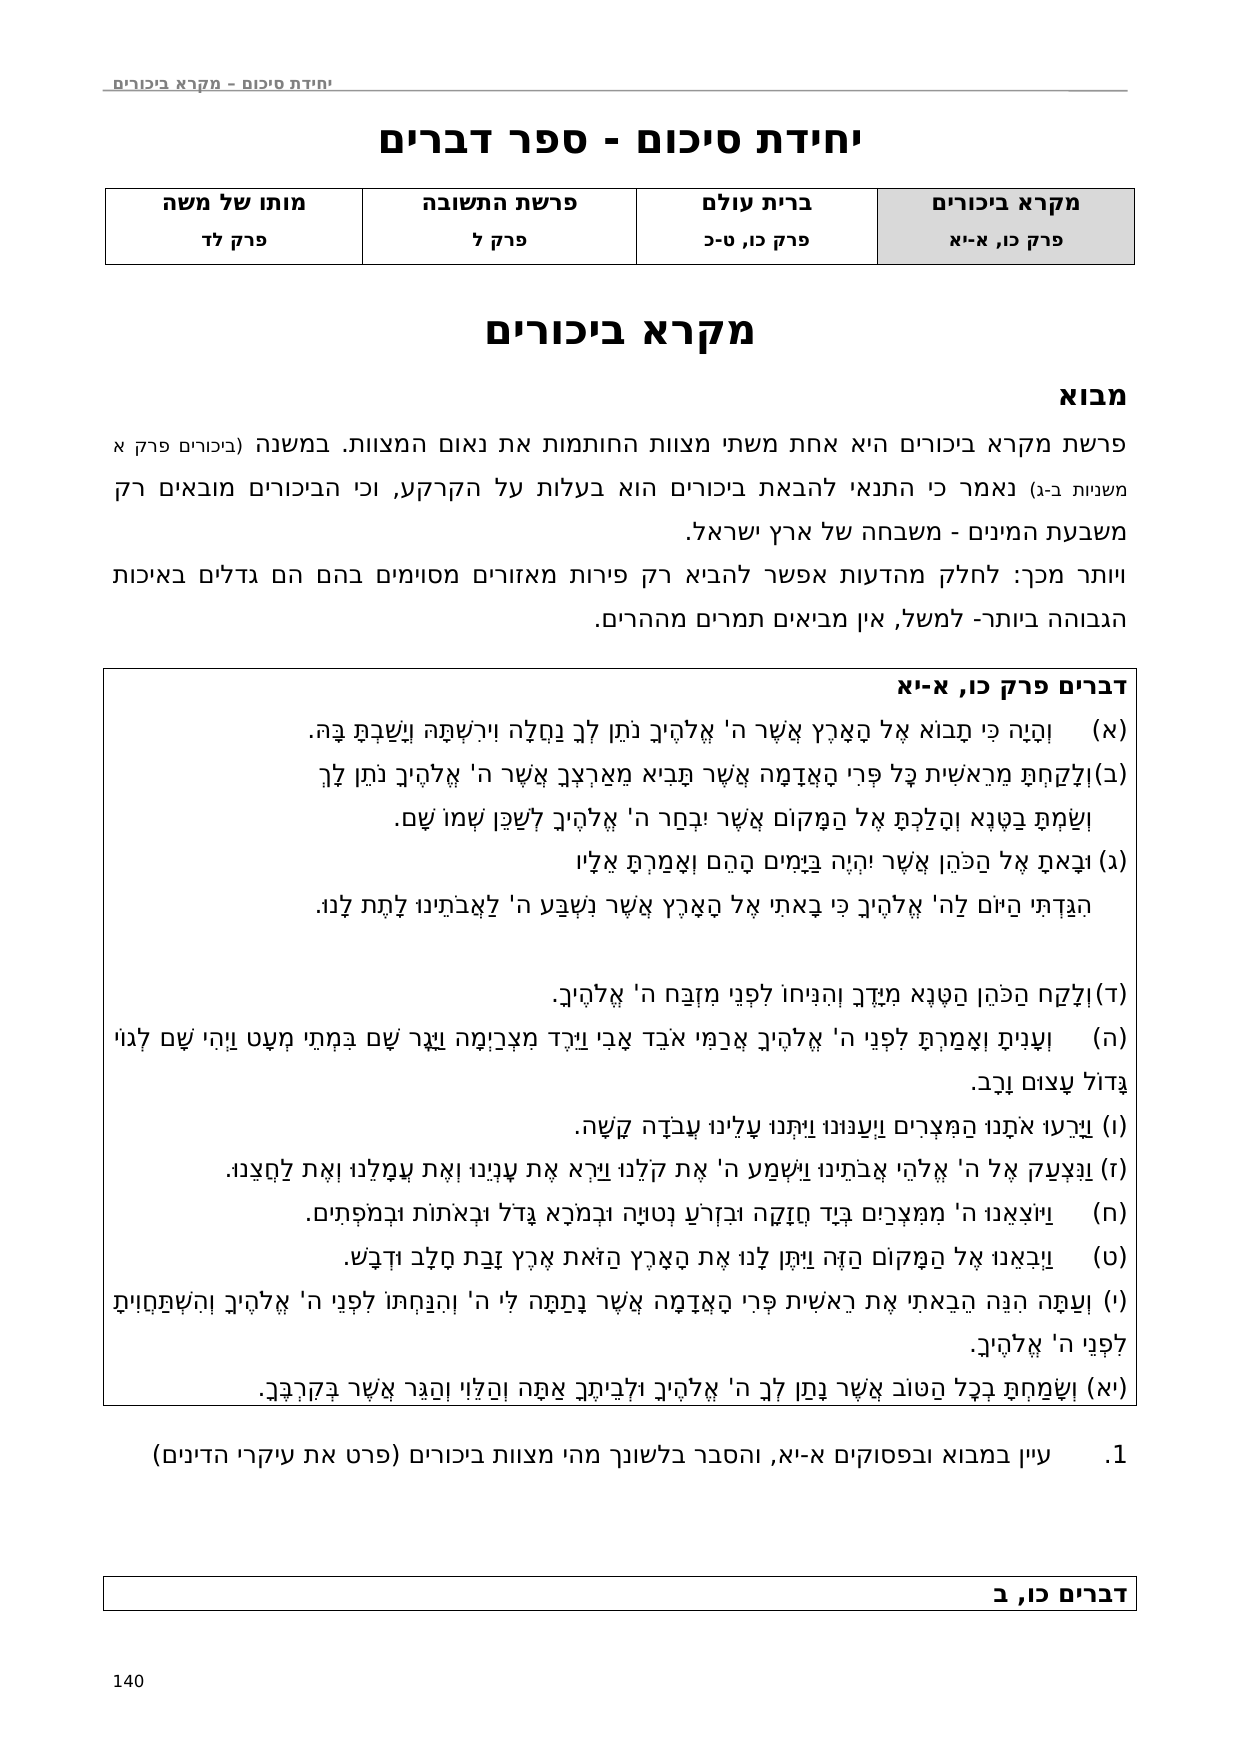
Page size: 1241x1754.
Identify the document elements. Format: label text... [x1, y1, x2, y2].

text (ו) וַיָּרֵעוּ אֹתָנוּ הַמִּצְרִים וַיְעַנּוּנוּ וַיִּתְּנוּ עָלֵינוּ עֲבֹדָה קָשָׁה. [104, 1108, 1136, 1140]
text דברים פרק כו, א-יא [104, 669, 1136, 701]
text ויותר מכך: לחלק מהדעות אפשר להביא רק פירות מאזורים מסוימים בהם הם גדלים באיכות הגבוהה ביותר- למשל, אין מביאים תמרים מההרים. [112, 561, 1128, 633]
table_header פרשת התשובה פרק ל [363, 189, 636, 264]
text (י) וְעַתָּה הִנֵּה הֵבֵאתִי אֶת רֵאשִׁית פְּרִי הָאֲדָמָה אֲשֶׁר נָתַתָּה לִּי ה' וְהִנַּחְתּוֹ לִפְנֵי ה' אֱלֹהֶיךָ וְהִשְׁתַּחֲוִיתָ לִפְנֵי ה' אֱלֹהֶיךָ. [104, 1283, 1136, 1359]
text (ז) וַנִּצְעַק אֶל ה' אֱלֹהֵי אֲבֹתֵינוּ וַיִּשְׁמַע ה' אֶת קֹלֵנוּ וַיַּרְא אֶת עׇנְיֵנוּ וְאֶת עֲמָלֵנוּ וְאֶת לַחֲצֵנוּ. [104, 1152, 1136, 1184]
table_header מקרא ביכורים פרק כו, א-יא [878, 189, 1134, 264]
text דברים כו, ב [104, 1577, 1136, 1610]
text (יא) וְשָׂמַחְתָּ בְכׇל הַטּוֹב אֲשֶׁר נָתַן לְךָ ה' אֱלֹהֶיךָ וּלְבֵיתֶךָ אַתָּה וְהַלֵּוִי וְהַגֵּר אֲשֶׁר בְּקִרְבֶּךָ. [104, 1370, 1136, 1405]
text מבוא [112, 378, 1128, 412]
text עיין במבוא ובפסוקים א-יא, והסבר בלשונך מהי מצוות ביכורים (פרט את עיקרי הדינים) [112, 1441, 1128, 1470]
text (ב) וְלָקַחְתָּ מֵרֵאשִׁית כׇּל פְּרִי הָאֲדָמָה אֲשֶׁר תָּבִיא מֵאַרְצְךָ אֲשֶׁר ה' אֱלֹהֶיךָ נֹתֵן לָךְ [104, 756, 1136, 788]
text (ט) וַיְבִאֵנוּ אֶל הַמָּקוֹם הַזֶּה וַיִּתֶּן לָנוּ אֶת הָאָרֶץ הַזֹּאת אֶרֶץ זָבַת חָלָב וּדְבָשׁ. [104, 1239, 1136, 1271]
text (ח) וַיּוֹצִאֵנוּ ה' מִמִּצְרַיִם בְּיָד חֲזָקָה וּבִזְרֹעַ נְטוּיָה וּבְמֹרָא גָּדֹל וּבְאֹתוֹת וּבְמֹפְתִים. [104, 1195, 1136, 1228]
text (ג) וּבָאתָ אֶל הַכֹּהֵן אֲשֶׁר יִהְיֶה בַּיָּמִים הָהֵם וְאָמַרְתָּ אֵלָיו [104, 843, 1136, 876]
table_header ברית עולם פרק כו, ט-כ [637, 189, 877, 264]
text הִגַּדְתִּי הַיּוֹם לַה' אֱלֹהֶיךָ כִּי בָאתִי אֶל הָאָרֶץ אֲשֶׁר נִשְׁבַּע ה' לַאֲבֹתֵינוּ לָתֶת לָנוּ. [104, 887, 1136, 919]
text (ד) וְלָקַח הַכֹּהֵן הַטֶּנֶא מִיָּדֶךָ וְהִנִּיחוֹ לִפְנֵי מִזְבַּח ה' אֱלֹהֶיךָ. [104, 977, 1136, 1009]
text (א) וְהָיָה כִּי תָבוֹא אֶל הָאָרֶץ אֲשֶׁר ה' אֱלֹהֶיךָ נֹתֵן לְךָ נַחֲלָה וִירִשְׁתָּהּ וְיָשַׁבְתָּ בָּהּ. [104, 712, 1136, 744]
text יחידת סיכום - ספר דברים [112, 115, 1128, 163]
text וְשַׂמְתָּ בַטֶּנֶא וְהָלַכְתָּ אֶל הַמָּקוֹם אֲשֶׁר יִבְחַר ה' אֱלֹהֶיךָ לְשַׁכֵּן שְׁמוֹ שָׁם. [104, 799, 1136, 832]
text פרשת מקרא ביכורים היא אחת משתי מצוות החותמות את נאום המצוות. במשנה (ביכורים פרק א משניות ב-ג) נאמר כי התנאי להבאת ביכורים הוא בעלות על הקרקע, וכי הביכורים מובאים רק משבעת המינים - משבחה של ארץ ישראל. [112, 429, 1128, 546]
text (ה) וְעָנִיתָ וְאָמַרְתָּ לִפְנֵי ה' אֱלֹהֶיךָ אֲרַמִּי אֹבֵד אָבִי וַיֵּרֶד מִצְרַיְמָה וַיָּגׇר שָׁם בִּמְתֵי מְעָט וַיְהִי שָׁם לְגוֹי גָּדוֹל עָצוּם וָרָב. [104, 1020, 1136, 1096]
text מקרא ביכורים [112, 306, 1128, 354]
table_header מותו של משה פרק לד [106, 189, 362, 264]
